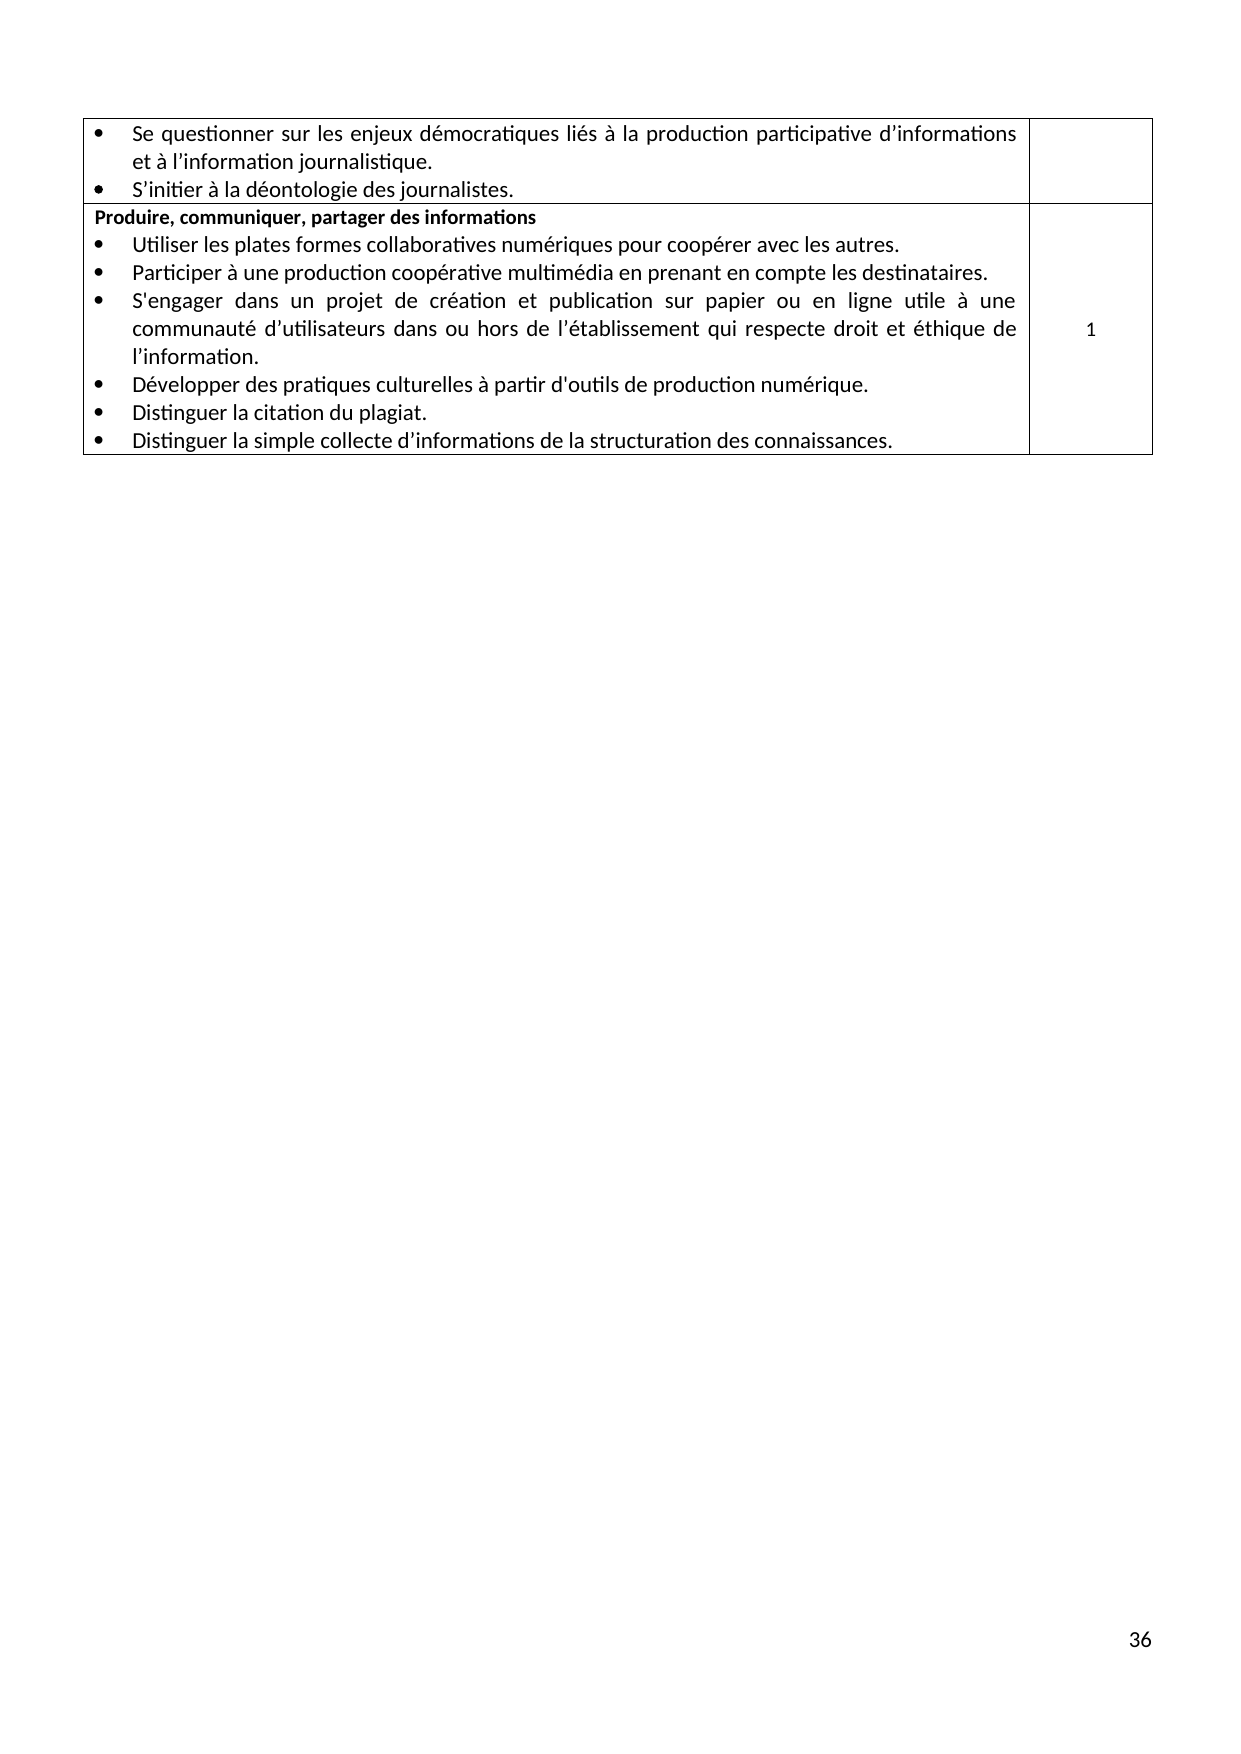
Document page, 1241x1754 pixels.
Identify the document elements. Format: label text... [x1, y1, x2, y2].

table_cell 1 [1030, 204, 1152, 454]
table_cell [84, 119, 1029, 203]
table_cell Produire, communiquer, partager des informations Utiliser les plates formes collaboratives numériques pour coopérer avec les autres. Participer à une production coopérative multimédia en prenant en compte les destinataires. S'engager dans un projet de création et publication sur papier ou en ligne utile à une communauté d’utilisateurs dans ou hors de l’établissement qui respecte droit et éthique de l’information. Développer des pratiques culturelles à partir d'outils de production numérique. Distinguer la citation du plagiat. Distinguer la simple collecte d’informations de la structuration des connaissances. [84, 204, 1029, 454]
table_cell 3 [1030, 119, 1152, 203]
